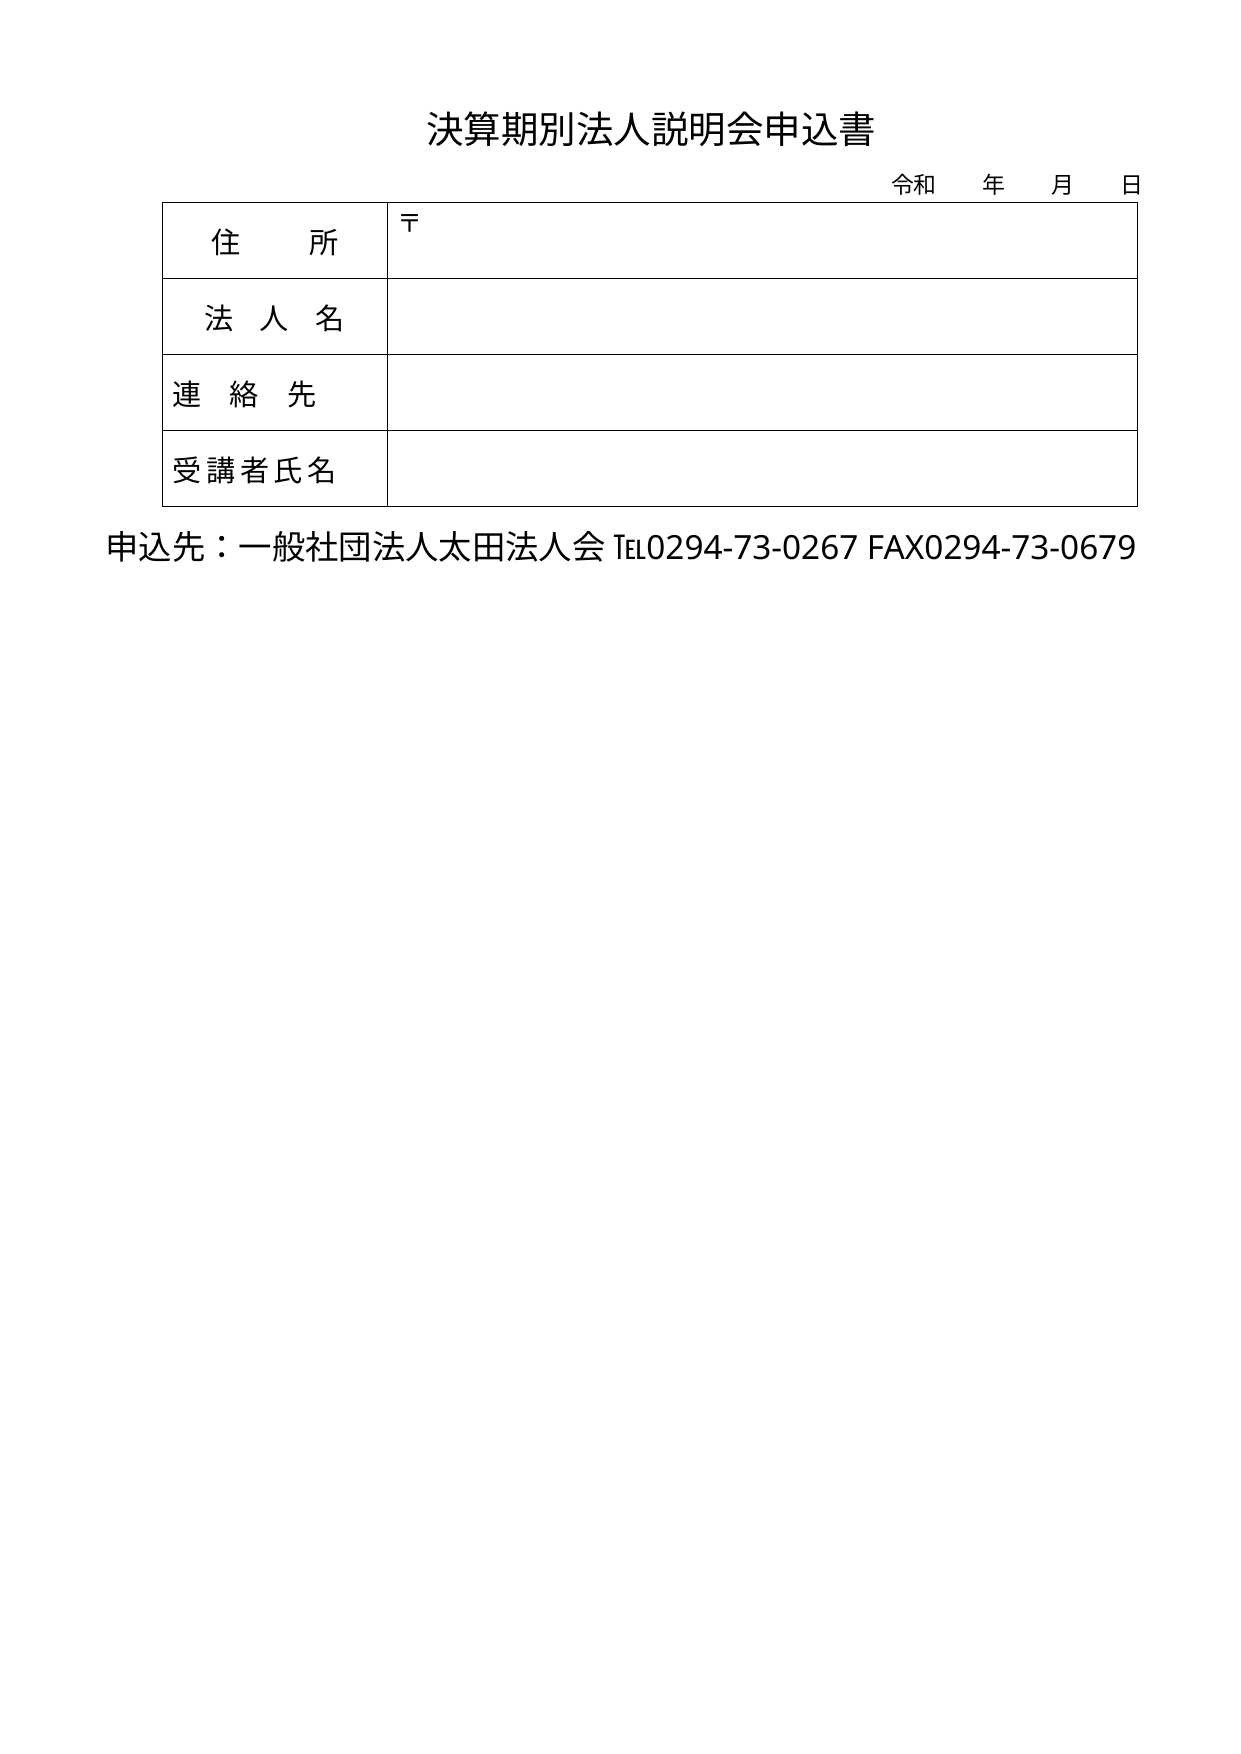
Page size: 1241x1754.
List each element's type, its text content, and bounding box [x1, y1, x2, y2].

text 申込先：一般社団法人太田法人会 ℡0294-73-0267 FAX0294-73-0679 [89, 507, 1152, 582]
table_cell 受講者氏名 [163, 431, 387, 506]
table_header 〒 [388, 203, 1137, 278]
table_cell [388, 431, 1137, 506]
table_cell [388, 279, 1137, 354]
text 決算期別法人説明会申込書 [89, 89, 1152, 164]
table_cell 法人名 [163, 279, 387, 354]
table_header 住所 [163, 203, 387, 278]
table_cell 連絡先 [163, 355, 387, 430]
text 令和 年 月 日 [89, 164, 1152, 202]
table_cell [388, 355, 1137, 430]
